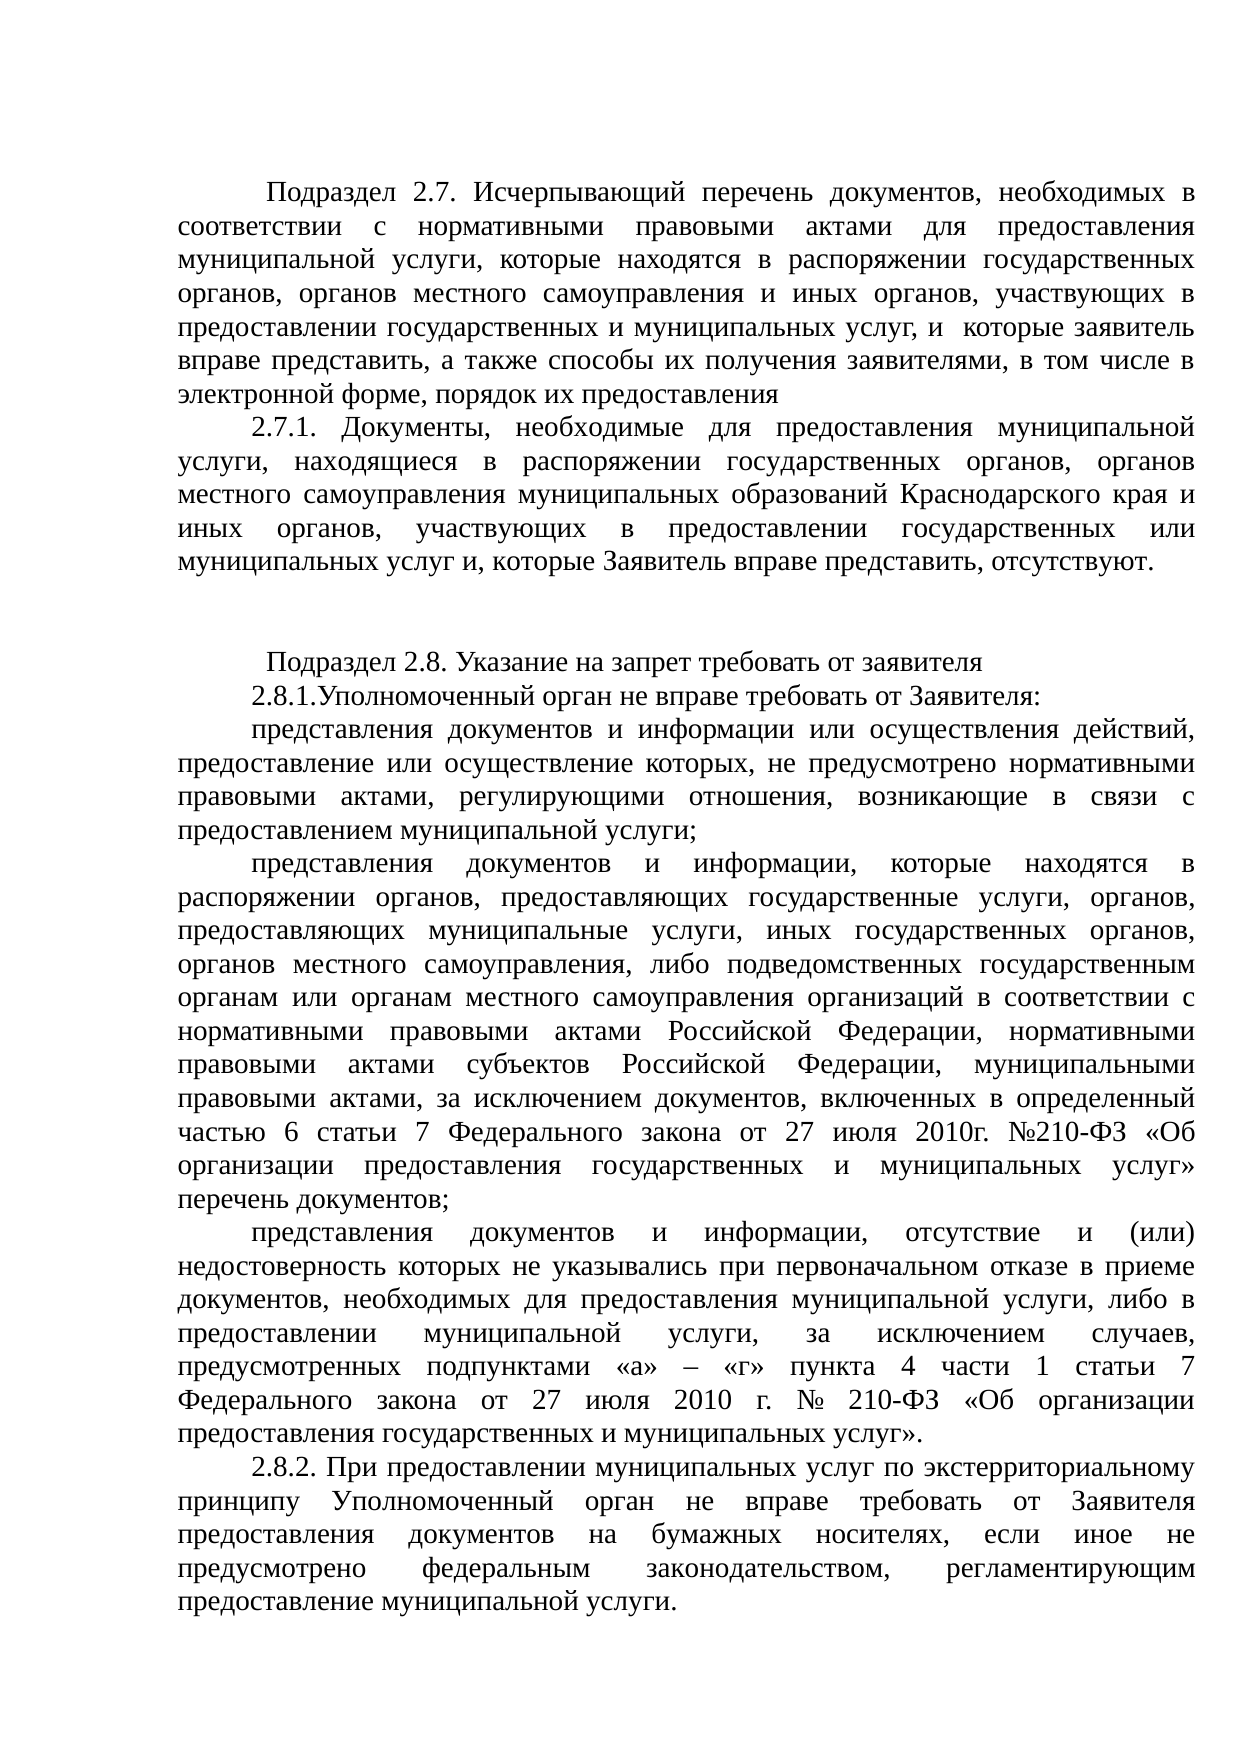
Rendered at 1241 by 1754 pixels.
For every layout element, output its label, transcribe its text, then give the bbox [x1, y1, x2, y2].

text Подраздел 2.8. Указание на запрет требовать от заявителя [177, 644, 1196, 678]
text представления документов и информации или осуществления действий, предоставление или осуществление которых, не предусмотрено нормативными правовыми актами, регулирующими отношения, возникающие в связи с предоставлением муниципальной услуги; [177, 711, 1196, 845]
text 2.8.2. При предоставлении муниципальных услуг по экстерриториальному принципу Уполномоченный орган не вправе требовать от Заявителя предоставления документов на бумажных носителях, если иное не предусмотрено федеральным законодательством, регламентирующим предоставление муниципальной услуги. [177, 1449, 1196, 1617]
text представления документов и информации, которые находятся в распоряжении органов, предоставляющих государственные услуги, органов, предоставляющих муниципальные услуги, иных государственных органов, органов местного самоуправления, либо подведомственных государственным органам или органам местного самоуправления организаций в соответствии с нормативными правовыми актами Российской Федерации, нормативными правовыми актами субъектов Российской Федерации, муниципальными правовыми актами, за исключением документов, включенных в определенный частью 6 статьи 7 Федерального закона от 27 июля 2010г. №210-ФЗ «Об организации предоставления государственных и муниципальных услуг» перечень документов; [177, 845, 1196, 1214]
text Подраздел 2.7. Исчерпывающий перечень документов, необходимых в соответствии с нормативными правовыми актами для предоставления муниципальной услуги, которые находятся в распоряжении государственных органов, органов местного самоуправления и иных органов, участвующих в предоставлении государственных и муниципальных услуг, и которые заявитель вправе представить, а также способы их получения заявителями, в том числе в электронной форме, порядок их предоставления [177, 174, 1196, 409]
text представления документов и информации, отсутствие и (или) недостоверность которых не указывались при первоначальном отказе в приеме документов, необходимых для предоставления муниципальной услуги, либо в предоставлении муниципальной услуги, за исключением случаев, предусмотренных подпунктами «а» – «г» пункта 4 части 1 статьи 7 Федерального закона от 27 июля 2010 г. № 210-ФЗ «Об организации предоставления государственных и муниципальных услуг». [177, 1214, 1196, 1449]
text 2.7.1. Документы, необходимые для предоставления муниципальной услуги, находящиеся в распоряжении государственных органов, органов местного самоуправления муниципальных образований Краснодарского края и иных органов, участвующих в предоставлении государственных или муниципальных услуг и, которые Заявитель вправе представить, отсутствуют. [177, 409, 1196, 577]
text 2.8.1.Уполномоченный орган не вправе требовать от Заявителя: [177, 678, 1196, 711]
